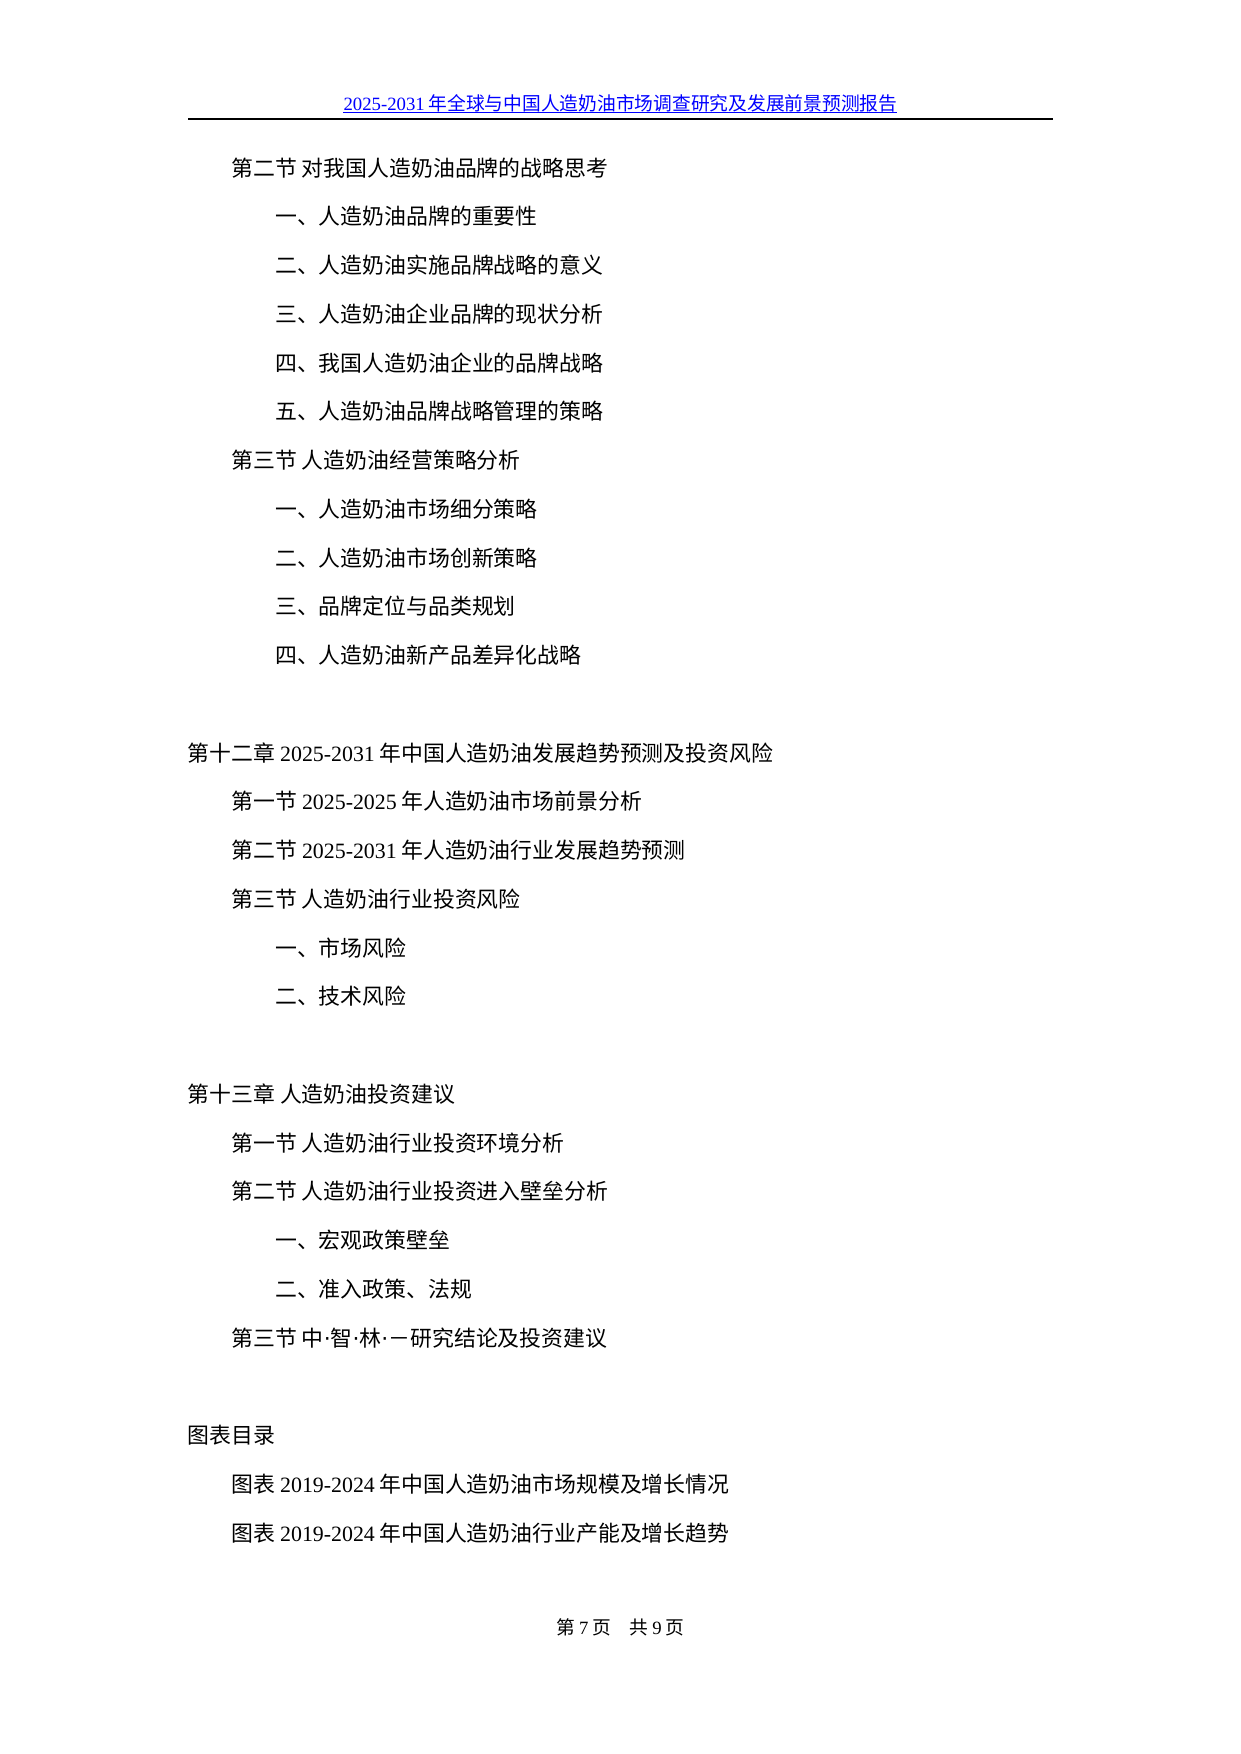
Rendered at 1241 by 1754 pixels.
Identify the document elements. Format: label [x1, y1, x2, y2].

text [187, 150, 1053, 1548]
